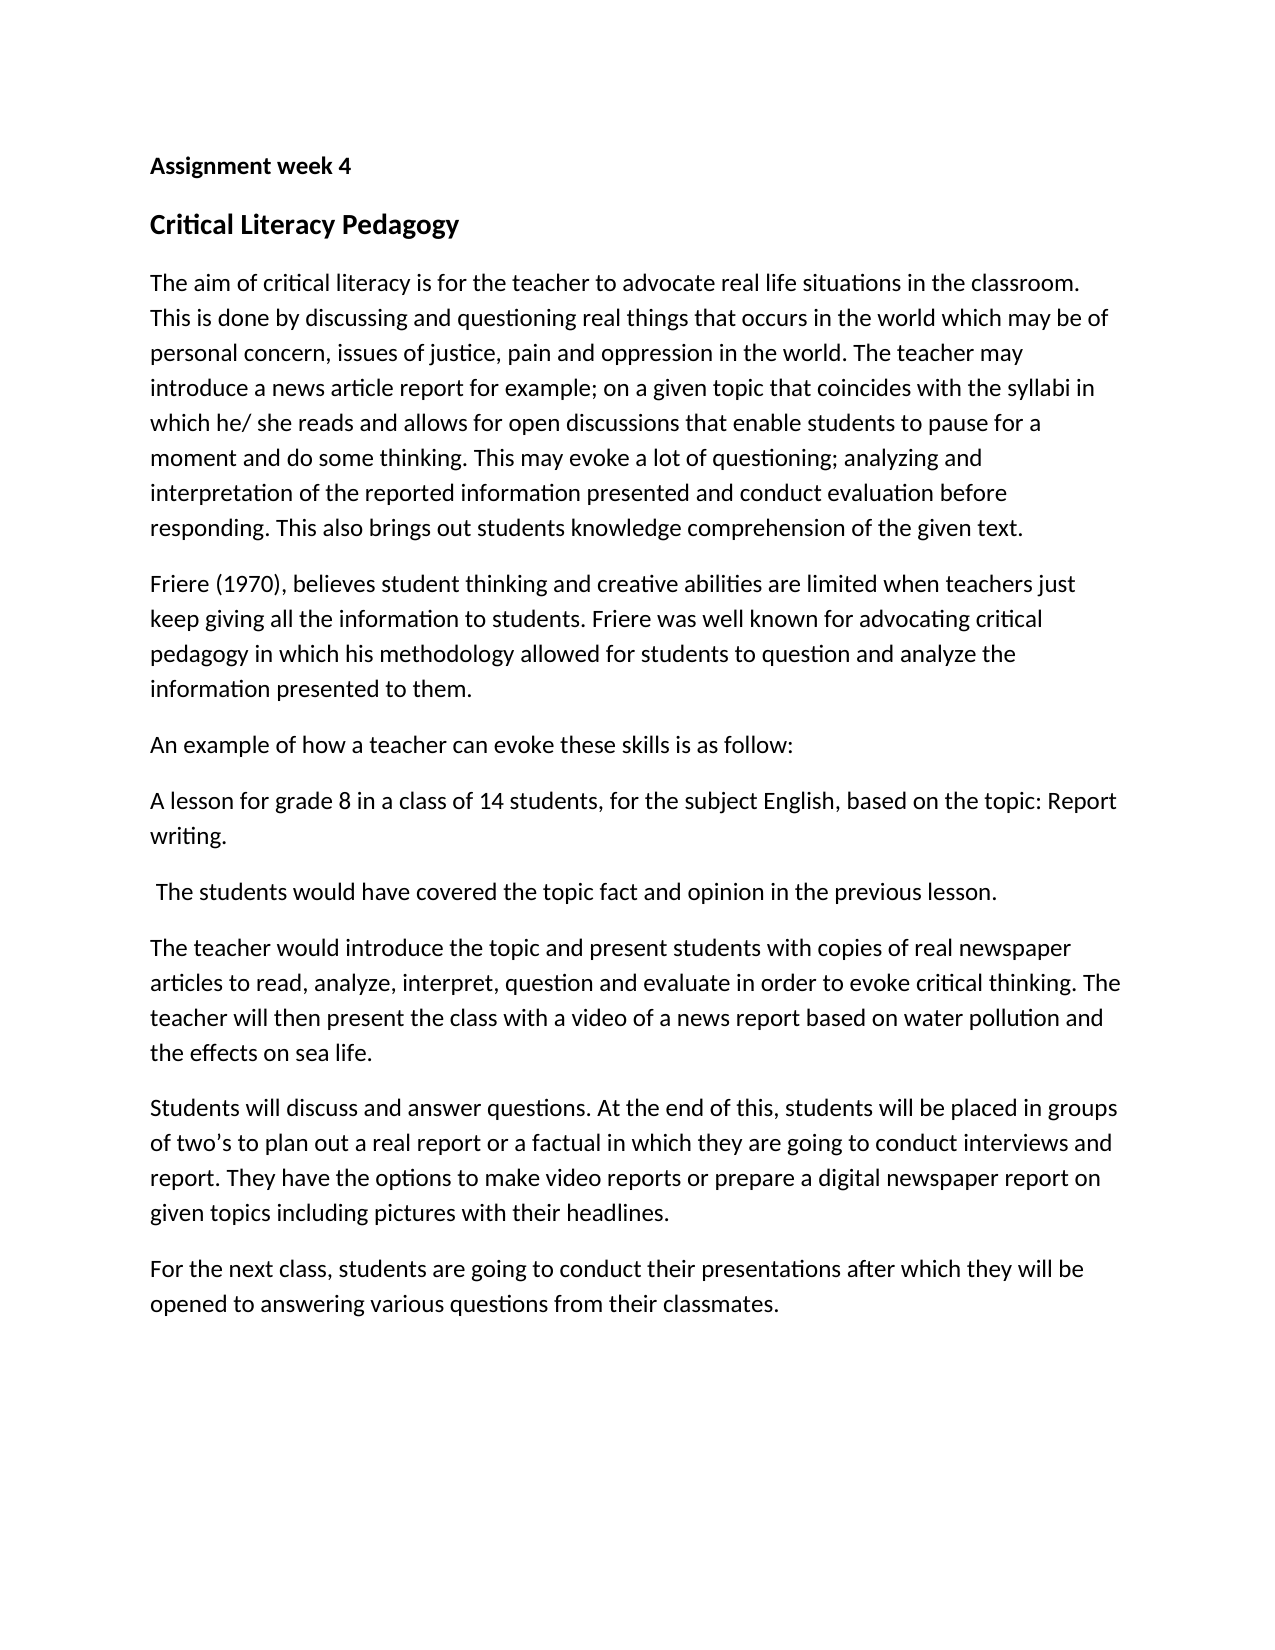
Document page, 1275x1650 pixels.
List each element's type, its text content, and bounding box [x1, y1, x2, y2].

text Assignment week 4 [150, 150, 1125, 181]
text The aim of critical literacy is for the teacher to advocate real life situations in the classroom. This is done by discussing and questioning real things that occurs in the world which may be of personal concern, issues of justice, pain and oppression in the world. The teacher may introduce a news article report for example; on a given topic that coincides with the syllabi in which he/ she reads and allows for open discussions that enable students to pause for a moment and do some thinking. This may evoke a lot of questioning; analyzing and interpretation of the reported information presented and conduct evaluation before responding. This also brings out students knowledge comprehension of the given text. [150, 268, 1125, 543]
text Friere (1970), believes student thinking and creative abilities are limited when teachers just keep giving all the information to students. Friere was well known for advocating critical pedagogy in which his methodology allowed for students to question and analyze the information presented to them. [150, 568, 1125, 704]
text The teacher would introduce the topic and present students with copies of real newspaper articles to read, analyze, interpret, question and evaluate in order to evoke critical thinking. The teacher will then present the class with a video of a news report based on water pollution and the effects on sea life. [150, 932, 1125, 1067]
text Critical Literacy Pedagogy [150, 206, 1125, 241]
text For the next class, students are going to conduct their presentations after which they will be opened to answering various questions from their classmates. [150, 1253, 1125, 1319]
text The students would have covered the topic fact and opinion in the previous lesson. [150, 876, 1125, 906]
text A lesson for grade 8 in a class of 14 students, for the subject English, based on the topic: Report writing. [150, 785, 1125, 851]
text An example of how a teacher can evoke these skills is as follow: [150, 729, 1125, 760]
text Students will discuss and answer questions. At the end of this, students will be placed in groups of two’s to plan out a real report or a factual in which they are going to conduct interviews and report. They have the options to make video reports or prepare a digital newspaper report on given topics including pictures with their headlines. [150, 1093, 1125, 1228]
